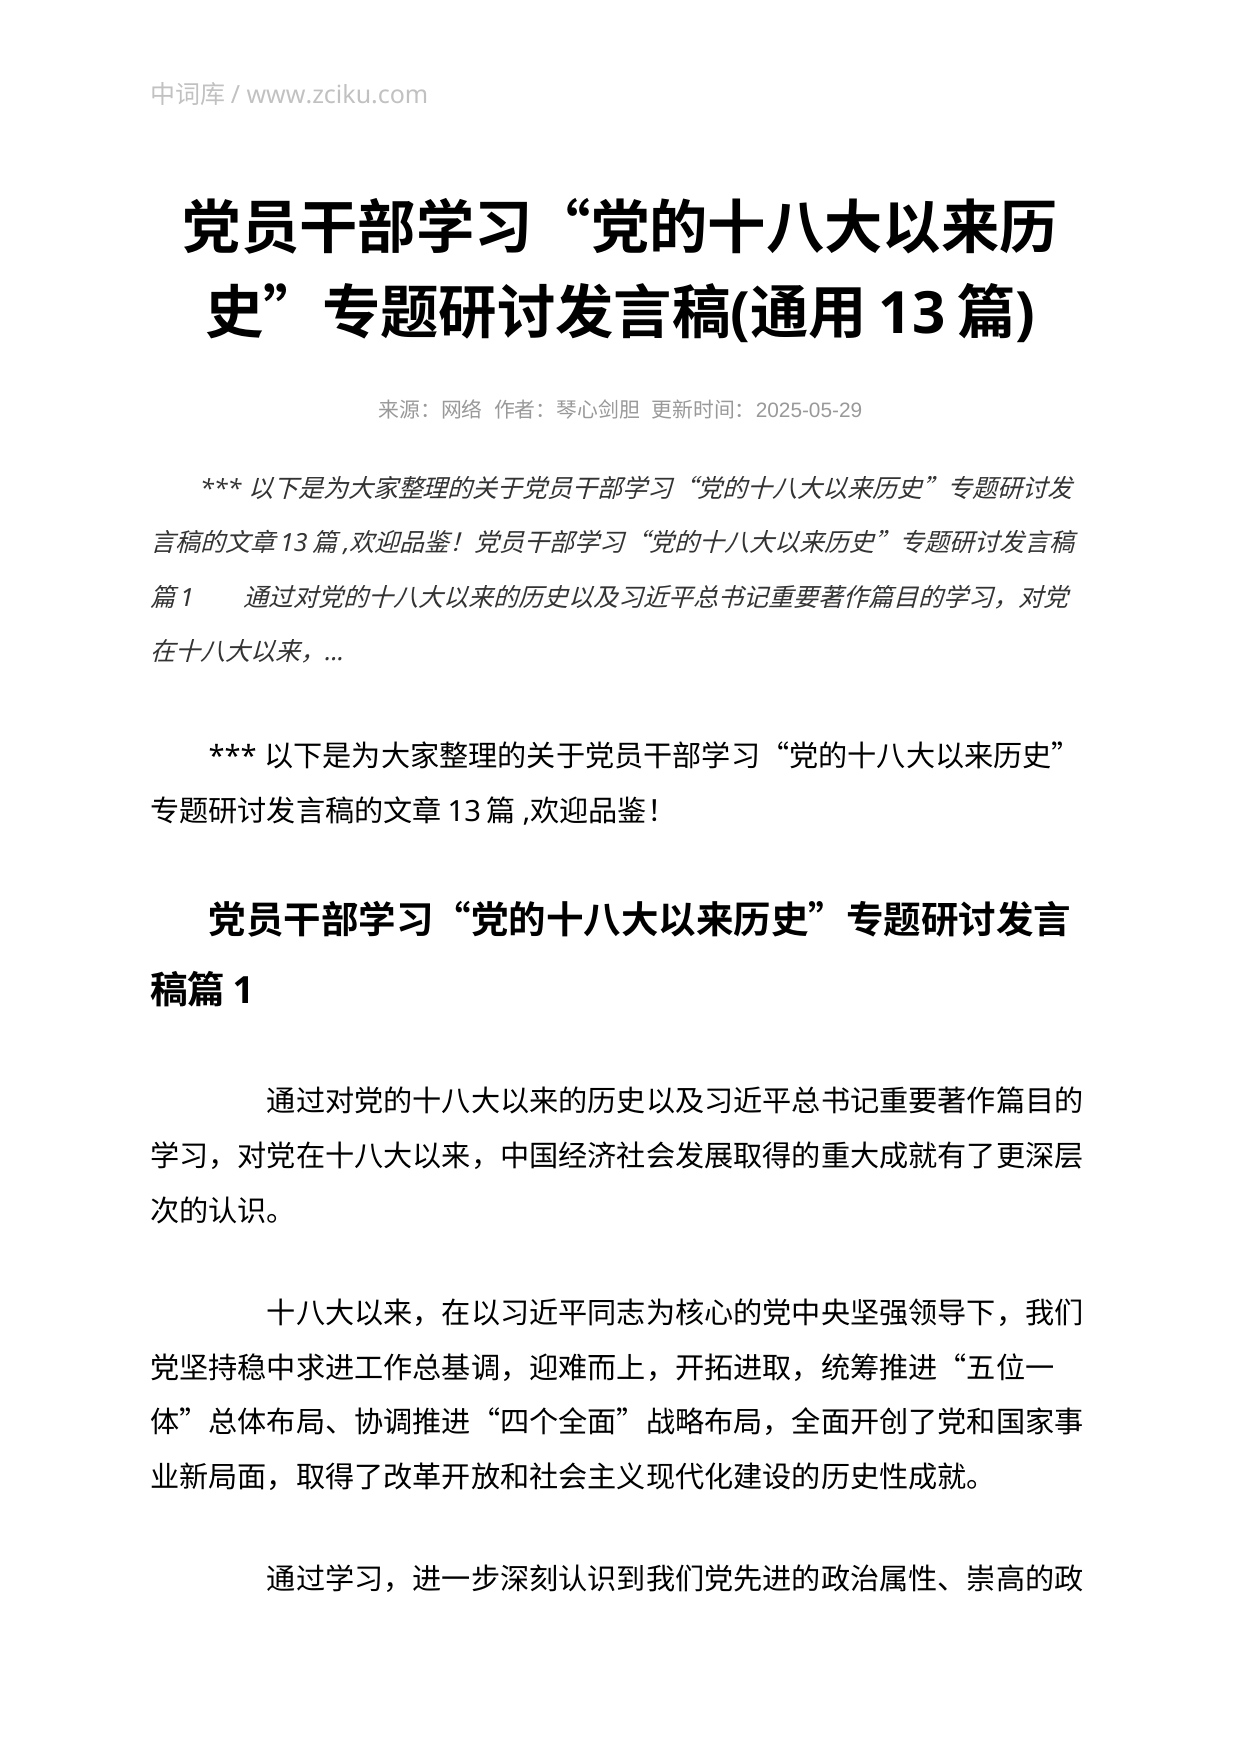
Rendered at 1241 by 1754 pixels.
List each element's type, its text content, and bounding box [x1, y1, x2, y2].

text 十八大以来，在以习近平同志为核心的党中央坚强领导下，我们党坚持稳中求进工作总基调，迎难而上，开拓进取，统筹推进“五位一体”总体布局、协调推进“四个全面”战略布局，全面开创了党和国家事业新局面，取得了改革开放和社会主义现代化建设的历史性成就。 [150, 1289, 1090, 1496]
text *** 以下是为大家整理的关于党员干部学习“党的十八大以来历史”专题研讨发言稿的文章13篇 ,欢迎品鉴！党员干部学习“党的十八大以来历史”专题研讨发言稿篇1 通过对党的十八大以来的历史以及习近平总书记重要著作篇目的学习，对党在十八大以来，... [150, 468, 1090, 668]
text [150, 1556, 1090, 1598]
text *** 以下是为大家整理的关于党员干部学习“党的十八大以来历史”专题研讨发言稿的文章13篇 ,欢迎品鉴！ [150, 733, 1090, 830]
text 党员干部学习“党的十八大以来历史”专题研讨发言稿篇1 [150, 889, 1090, 1014]
text 通过对党的十八大以来的历史以及习近平总书记重要著作篇目的学习，对党在十八大以来，中国经济社会发展取得的重大成就有了更深层次的认识。 [150, 1078, 1090, 1230]
subtitle 党员干部学习“党的十八大以来历史”专题研讨发言稿(通用13篇) [150, 181, 1090, 351]
text 来源：网络 作者：琴心剑胆 更新时间：2025-05-29 [150, 397, 1090, 421]
